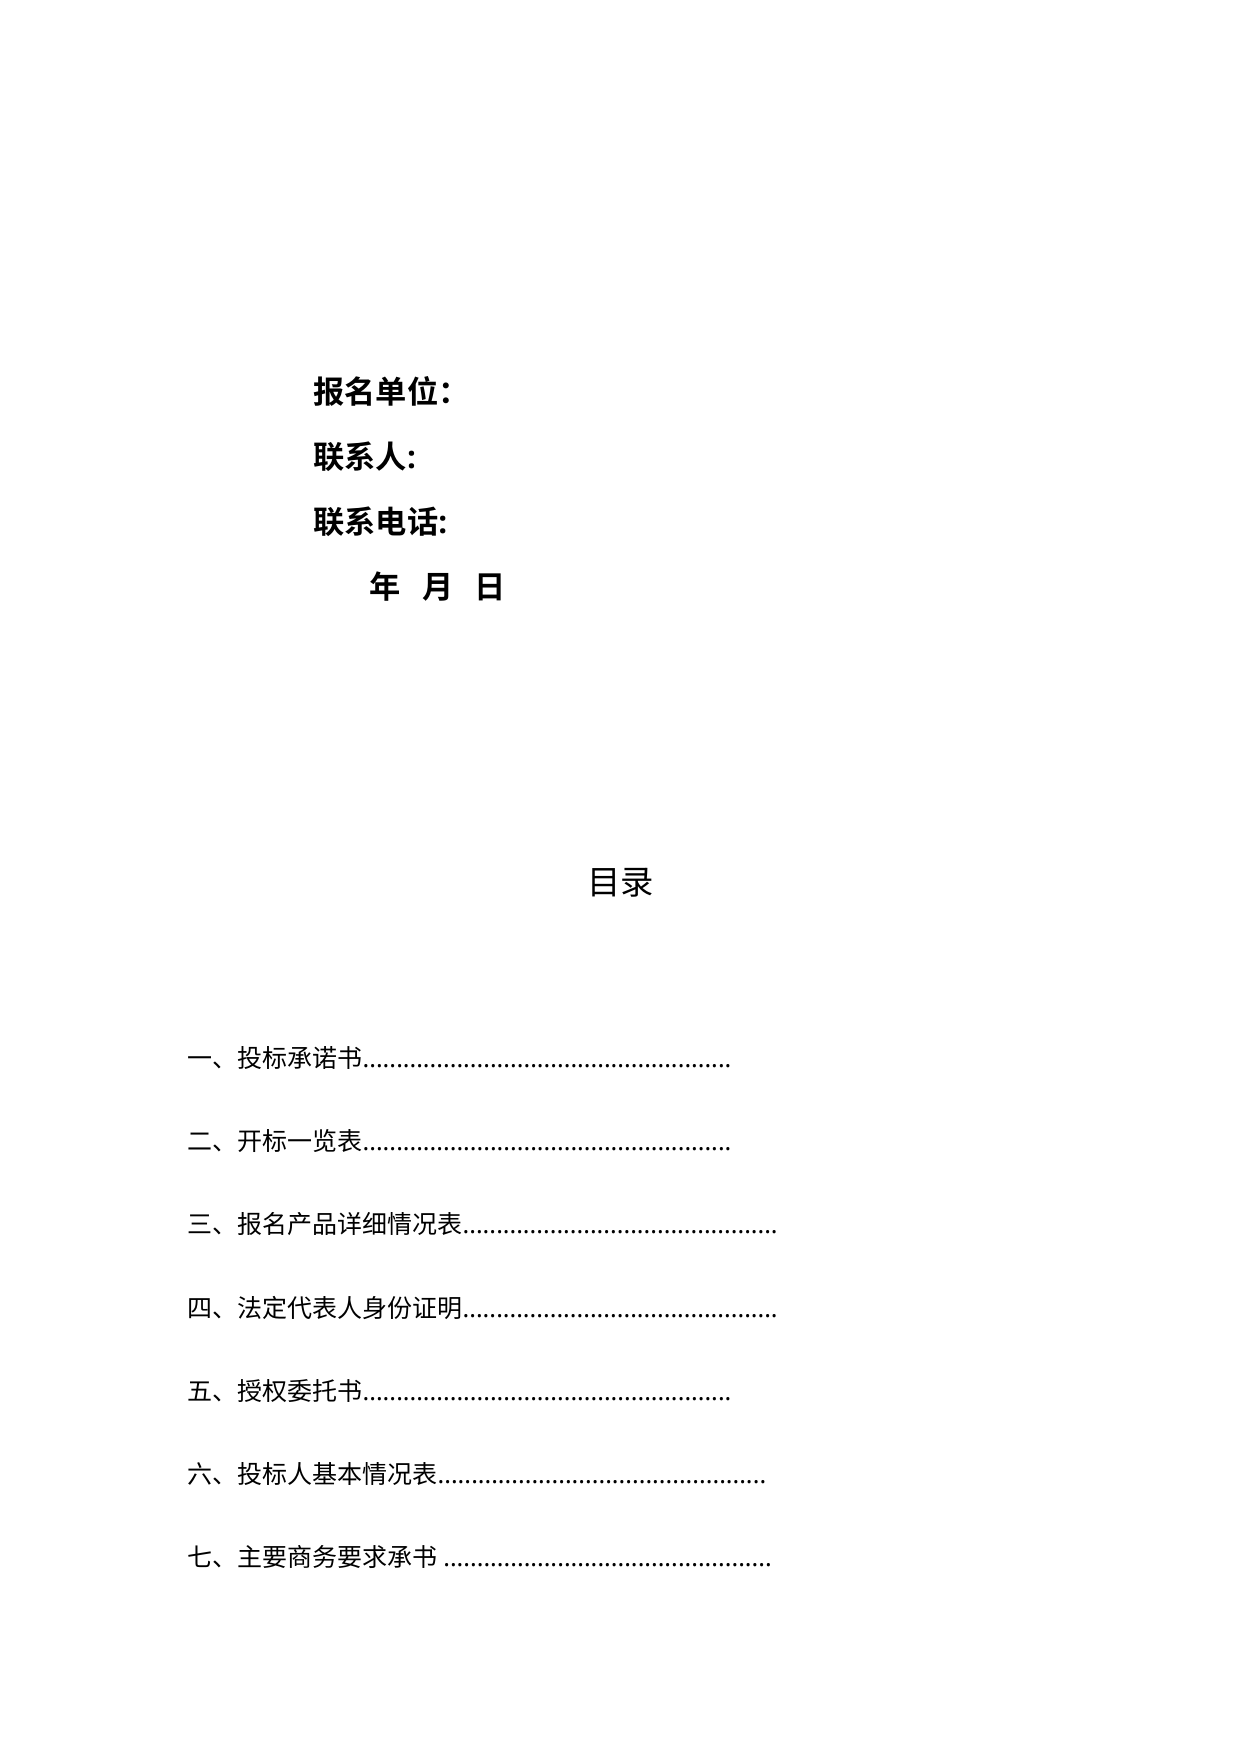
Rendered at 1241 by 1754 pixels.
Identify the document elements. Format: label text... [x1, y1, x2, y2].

list 四、法定代表人身份证明............................................... [187, 1274, 1053, 1339]
text 年 月 日 [187, 552, 1053, 617]
list 一、投标承诺书....................................................... [187, 1024, 1053, 1089]
list 七、主要商务要求承书 ................................................. [187, 1523, 1053, 1588]
list 目录 [187, 848, 1053, 913]
list 六、投标人基本情况表................................................. [187, 1440, 1053, 1505]
list 二、开标一览表....................................................... [187, 1107, 1053, 1172]
text 报名单位： [187, 357, 1053, 422]
list 三、报名产品详细情况表............................................... [187, 1191, 1053, 1256]
text 联系电话: [187, 487, 1053, 552]
list 五、授权委托书....................................................... [187, 1357, 1053, 1422]
text 联系人: [187, 422, 1053, 487]
